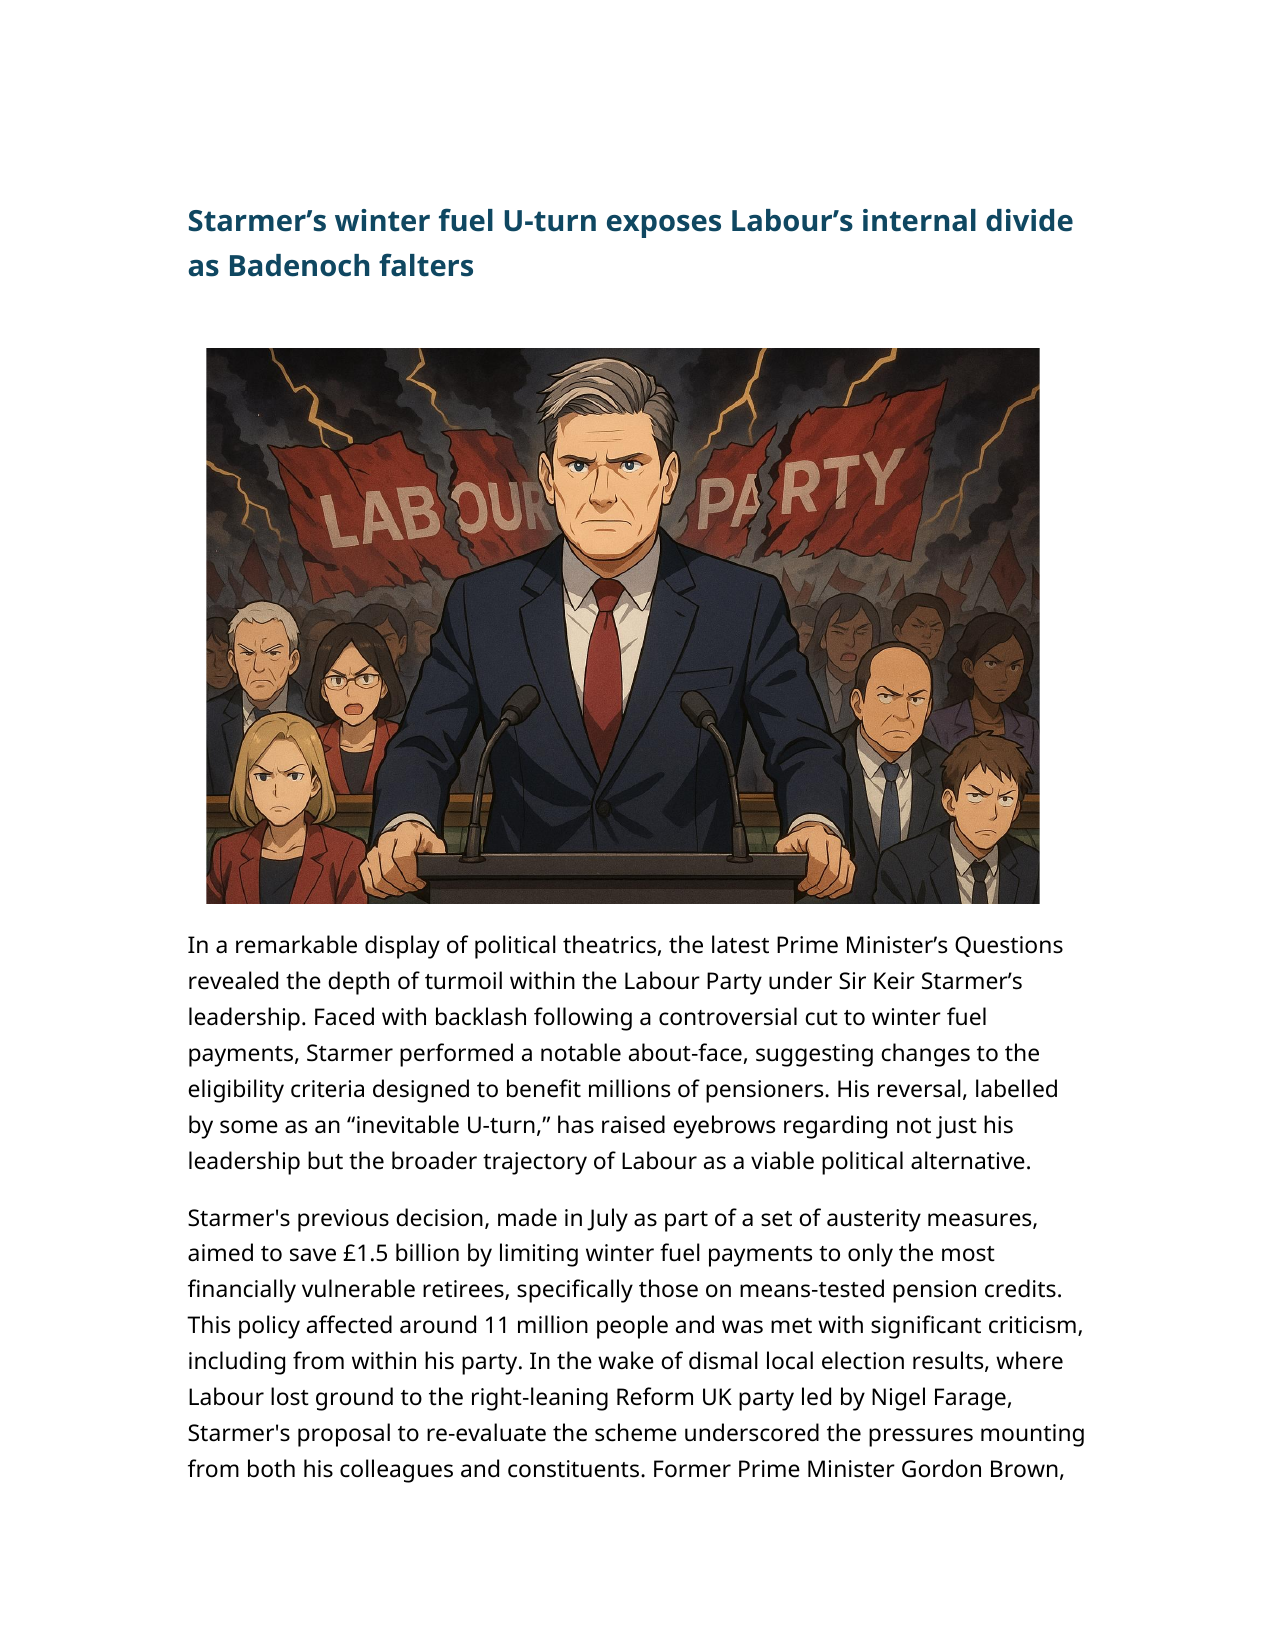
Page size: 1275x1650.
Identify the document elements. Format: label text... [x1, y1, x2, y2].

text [187, 1201, 1087, 1484]
text In a remarkable display of political theatrics, the latest Prime Minister’s Questions revealed the depth of turmoil within the Labour Party under Sir Keir Starmer’s leadership. Faced with backlash following a controversial cut to winter fuel payments, Starmer performed a notable about-face, suggesting changes to the eligibility criteria designed to benefit millions of pensioners. His reversal, labelled by some as an “inevitable U-turn,” has raised eyebrows regarding not just his leadership but the broader trajectory of Labour as a viable political alternative. [187, 929, 1087, 1176]
subtitle Starmer’s winter fuel U-turn exposes Labour’s internal divide as Badenoch falters [187, 200, 1087, 285]
picture [206, 348, 1040, 904]
